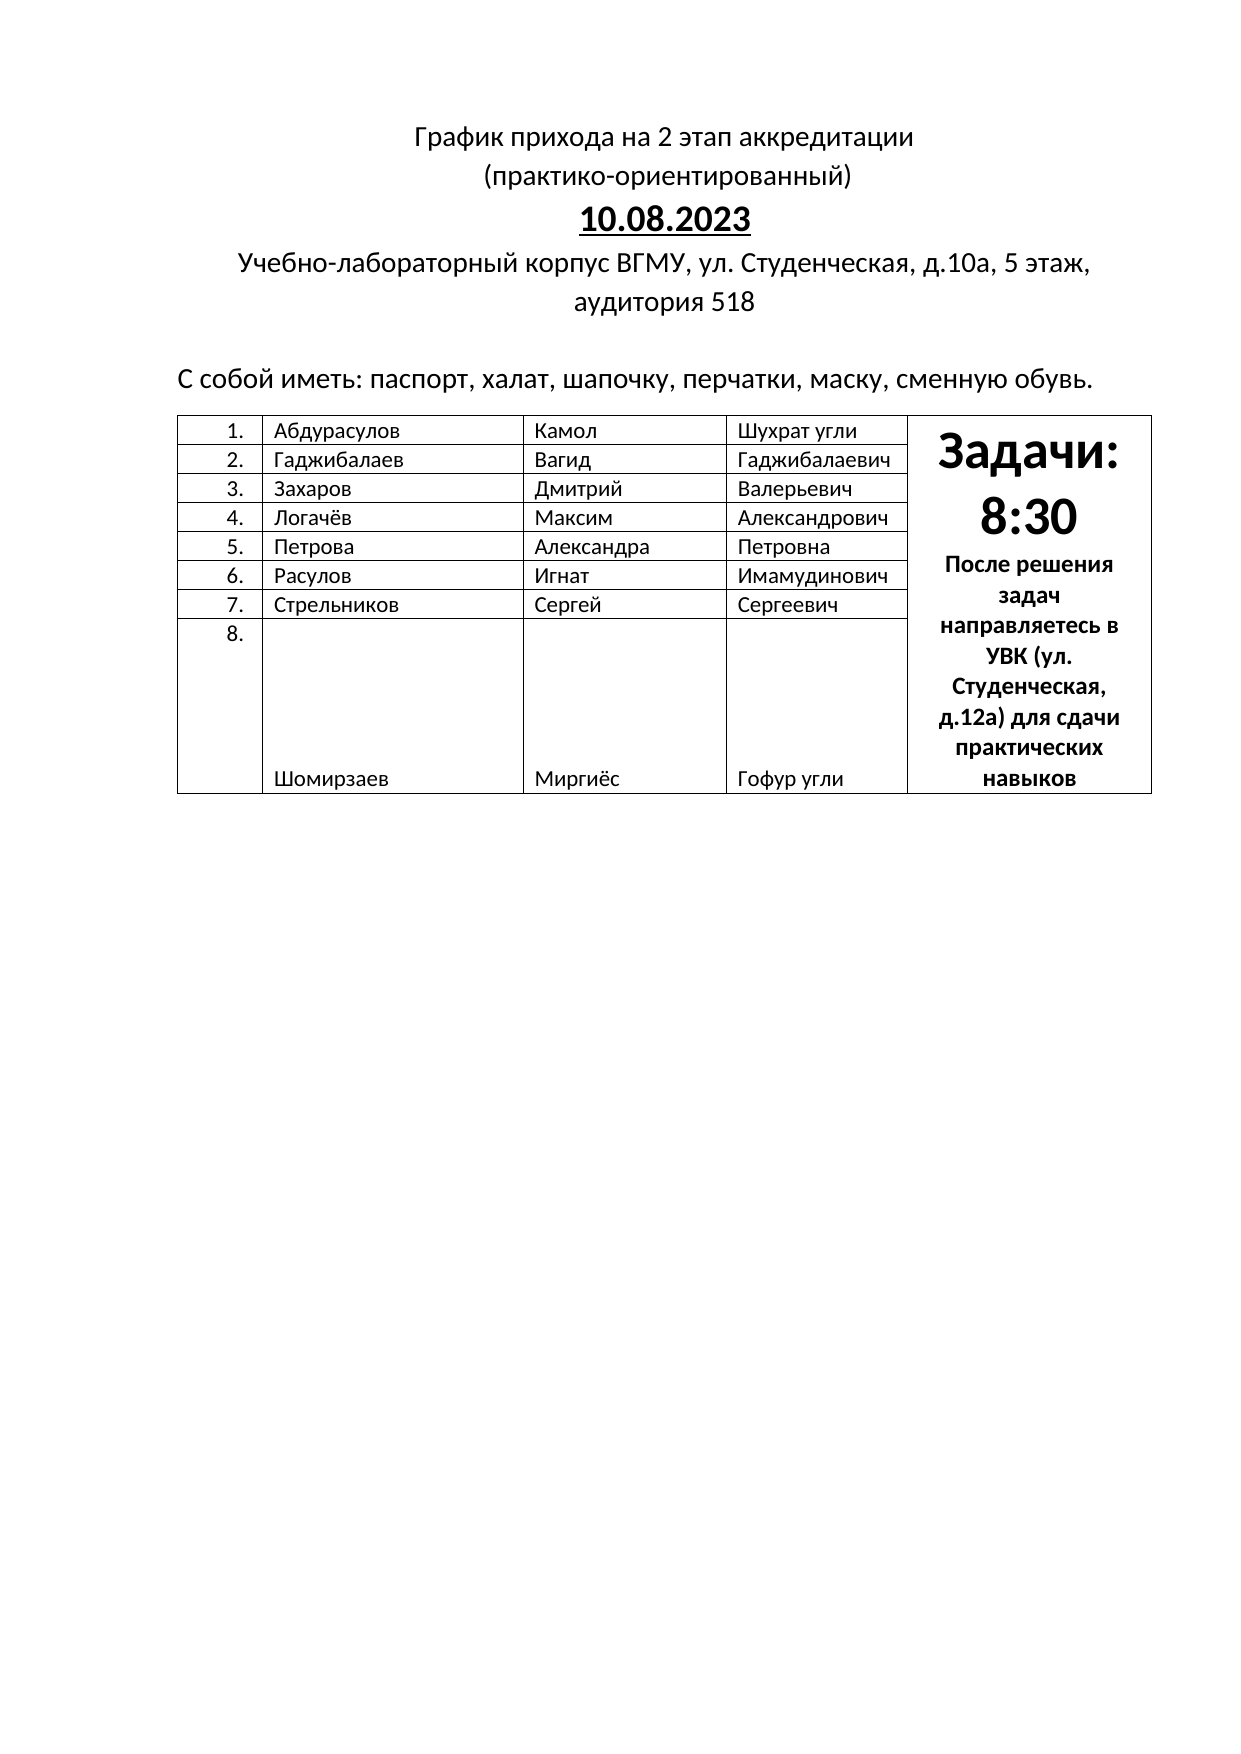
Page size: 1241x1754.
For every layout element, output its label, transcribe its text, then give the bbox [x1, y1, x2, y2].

table_cell Максим [524, 503, 726, 531]
table_cell Дмитрий [524, 474, 726, 502]
table_cell Сергеевич [727, 590, 907, 618]
table_cell Логачёв [263, 503, 523, 531]
table_cell Сергей [524, 590, 726, 618]
text 10.08.2023 [177, 195, 1152, 241]
text (практико-ориентированный) [177, 157, 1152, 192]
table_cell Петровна [727, 532, 907, 560]
table_cell Александрович [727, 503, 907, 531]
table_cell Вагид [524, 445, 726, 473]
table_cell [178, 532, 262, 560]
table_cell [178, 474, 262, 502]
text Учебно-лабораторный корпус ВГМУ, ул. Студенческая, д.10а, 5 этаж, аудитория 518 [177, 244, 1152, 318]
table_cell Шомирзаев [263, 619, 523, 792]
table_cell Игнат [524, 561, 726, 589]
table_cell Петрова [263, 532, 523, 560]
table_header Камол [524, 416, 726, 444]
table_cell [178, 503, 262, 531]
table_cell [178, 445, 262, 473]
table_cell Гаджибалаевич [727, 445, 907, 473]
table_cell Александра [524, 532, 726, 560]
table_cell Стрельников [263, 590, 523, 618]
table_header [178, 416, 262, 444]
table_cell [178, 561, 262, 589]
table_header Задачи: 8:30 После решения задач направляетесь в УВК (ул. Студенческая, д.12а) для сдачи практических навыков [908, 416, 1151, 792]
table_cell Расулов [263, 561, 523, 589]
table_cell Миргиёс [524, 619, 726, 792]
table_cell Захаров [263, 474, 523, 502]
text С собой иметь: паспорт, халат, шапочку, перчатки, маску, сменную обувь. [177, 360, 1152, 395]
text График прихода на 2 этап аккредитации [177, 118, 1152, 154]
table_cell Гаджибалаев [263, 445, 523, 473]
table_cell [178, 619, 262, 792]
table_cell [178, 590, 262, 618]
table_cell Валерьевич [727, 474, 907, 502]
table_cell Имамудинович [727, 561, 907, 589]
table_header Шухрат угли [727, 416, 907, 444]
table_header Абдурасулов [263, 416, 523, 444]
table_cell Гофур угли [727, 619, 907, 792]
